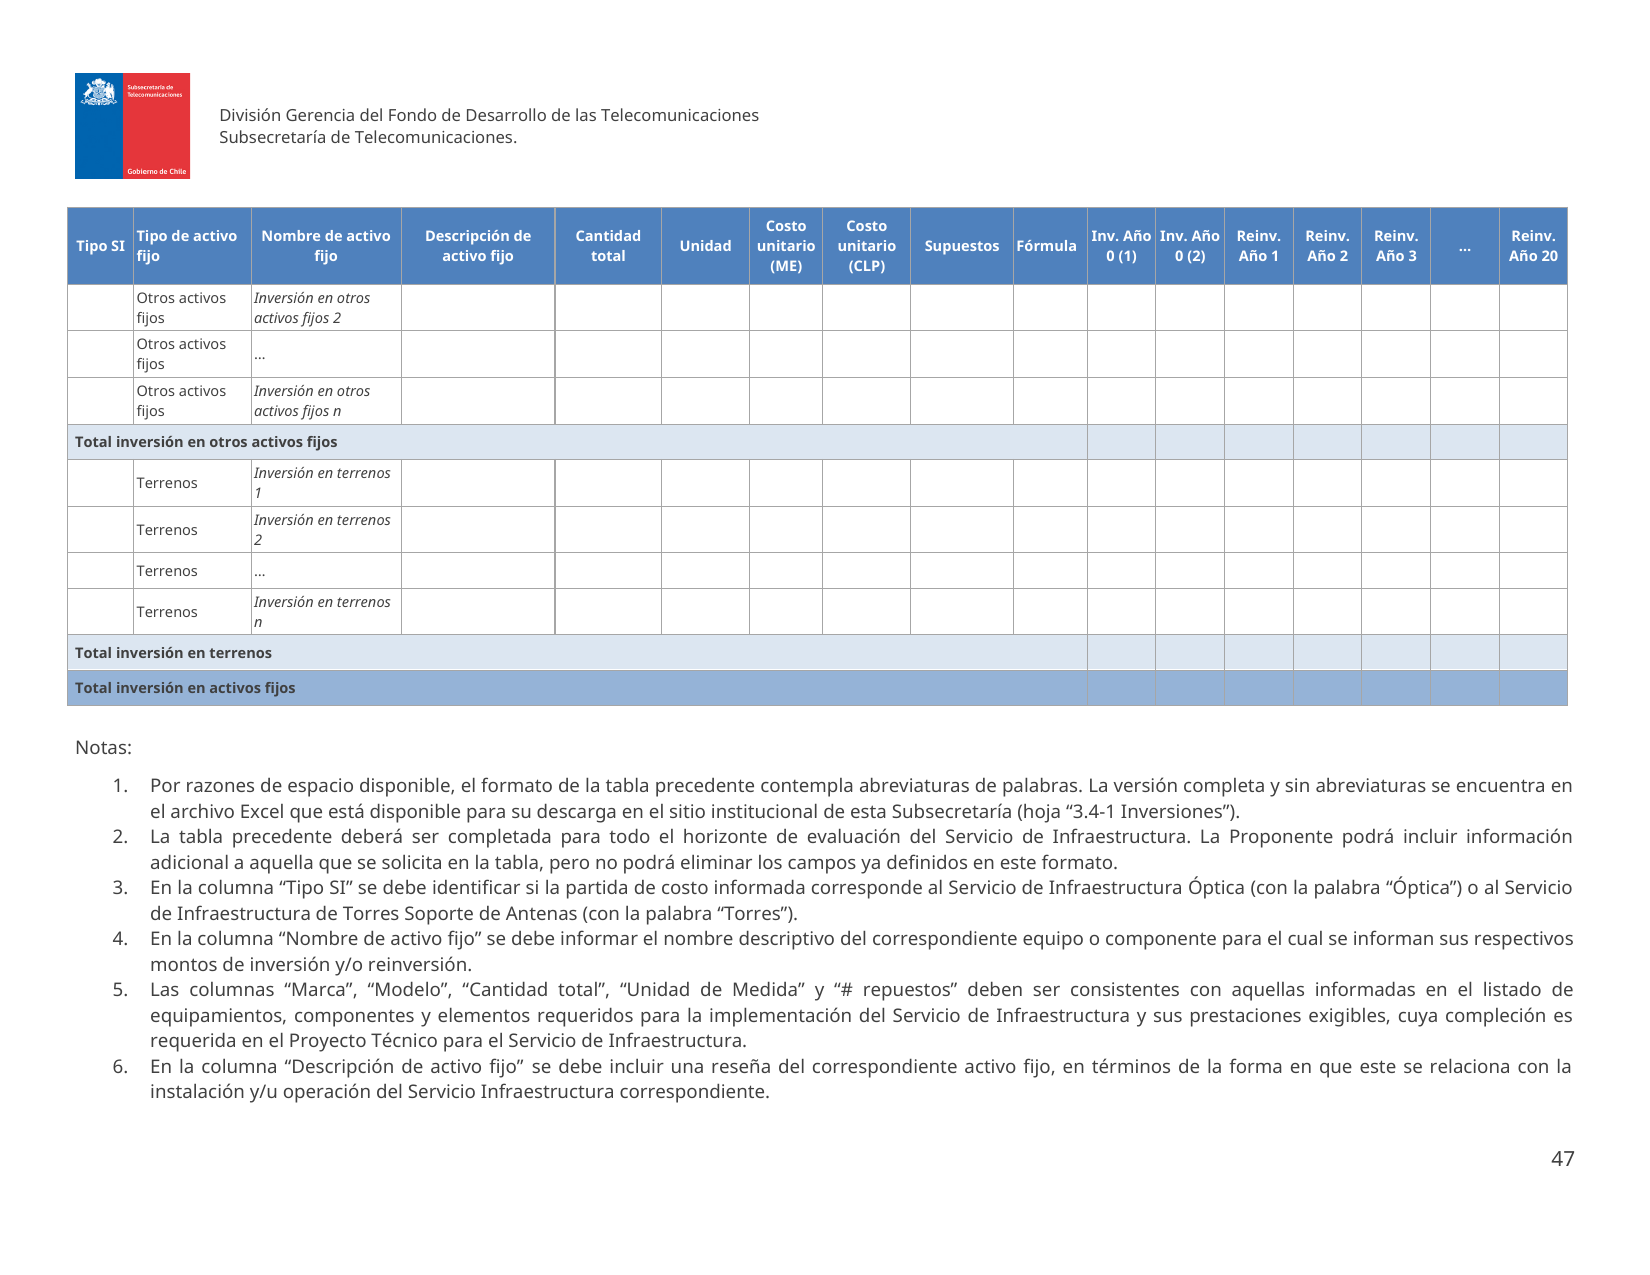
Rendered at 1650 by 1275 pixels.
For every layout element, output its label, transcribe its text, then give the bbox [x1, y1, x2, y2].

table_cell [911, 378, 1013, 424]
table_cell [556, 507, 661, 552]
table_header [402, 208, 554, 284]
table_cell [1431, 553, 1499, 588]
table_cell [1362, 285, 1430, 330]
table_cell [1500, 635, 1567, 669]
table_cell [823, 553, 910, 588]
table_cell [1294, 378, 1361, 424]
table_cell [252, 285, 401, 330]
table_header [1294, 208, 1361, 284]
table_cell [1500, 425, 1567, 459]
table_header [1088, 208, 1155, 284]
list La tabla precedente deberá ser completada para todo el horizonte de evaluación del Servicio de Infraestructura. La Proponente podrá incluir información adicional a aquella que se solicita en la tabla, pero no podrá eliminar los campos ya definidos en este formato. [112, 823, 1575, 874]
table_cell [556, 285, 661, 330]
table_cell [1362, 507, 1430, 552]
list En la columna “Descripción de activo fijo” se debe incluir una reseña del correspondiente activo fijo, en términos de la forma en que este se relaciona con la instalación y/u operación del Servicio Infraestructura correspondiente. [112, 1053, 1575, 1104]
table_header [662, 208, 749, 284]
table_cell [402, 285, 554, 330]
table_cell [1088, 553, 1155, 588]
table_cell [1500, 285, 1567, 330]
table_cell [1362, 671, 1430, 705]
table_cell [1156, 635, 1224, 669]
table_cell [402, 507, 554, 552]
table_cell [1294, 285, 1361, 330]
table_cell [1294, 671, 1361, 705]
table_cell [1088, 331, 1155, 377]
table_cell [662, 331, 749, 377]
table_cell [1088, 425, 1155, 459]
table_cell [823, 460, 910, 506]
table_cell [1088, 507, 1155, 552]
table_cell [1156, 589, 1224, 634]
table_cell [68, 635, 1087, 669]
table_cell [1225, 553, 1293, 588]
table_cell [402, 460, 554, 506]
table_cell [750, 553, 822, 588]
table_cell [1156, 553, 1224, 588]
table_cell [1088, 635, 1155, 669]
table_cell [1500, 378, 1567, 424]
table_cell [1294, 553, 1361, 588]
list Por razones de espacio disponible, el formato de la tabla precedente contempla abreviaturas de palabras. La versión completa y sin abreviaturas se encuentra en el archivo Excel que está disponible para su descarga en el sitio institucional de esta Subsecretaría (hoja “3.4-1 Inversiones”). [112, 772, 1575, 823]
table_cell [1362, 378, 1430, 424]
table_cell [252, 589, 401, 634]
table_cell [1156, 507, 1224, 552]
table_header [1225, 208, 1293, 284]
list Las columnas “Marca”, “Modelo”, “Cantidad total”, “Unidad de Medida” y “# repuestos” deben ser consistentes con aquellas informadas en el listado de equipamientos, componentes y elementos requeridos para la implementación del Servicio de Infraestructura y sus prestaciones exigibles, cuya compleción es requerida en el Proyecto Técnico para el Servicio de Infraestructura. [112, 977, 1575, 1053]
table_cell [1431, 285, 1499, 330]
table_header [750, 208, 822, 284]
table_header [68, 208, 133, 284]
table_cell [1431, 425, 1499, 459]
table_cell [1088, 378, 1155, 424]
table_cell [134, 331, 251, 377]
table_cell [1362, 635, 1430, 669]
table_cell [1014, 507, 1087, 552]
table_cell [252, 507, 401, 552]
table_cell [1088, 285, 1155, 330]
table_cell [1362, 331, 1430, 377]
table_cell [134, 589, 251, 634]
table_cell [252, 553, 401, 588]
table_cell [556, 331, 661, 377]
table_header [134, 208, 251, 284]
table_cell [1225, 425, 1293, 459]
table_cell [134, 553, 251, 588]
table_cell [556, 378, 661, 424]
picture [75, 73, 191, 179]
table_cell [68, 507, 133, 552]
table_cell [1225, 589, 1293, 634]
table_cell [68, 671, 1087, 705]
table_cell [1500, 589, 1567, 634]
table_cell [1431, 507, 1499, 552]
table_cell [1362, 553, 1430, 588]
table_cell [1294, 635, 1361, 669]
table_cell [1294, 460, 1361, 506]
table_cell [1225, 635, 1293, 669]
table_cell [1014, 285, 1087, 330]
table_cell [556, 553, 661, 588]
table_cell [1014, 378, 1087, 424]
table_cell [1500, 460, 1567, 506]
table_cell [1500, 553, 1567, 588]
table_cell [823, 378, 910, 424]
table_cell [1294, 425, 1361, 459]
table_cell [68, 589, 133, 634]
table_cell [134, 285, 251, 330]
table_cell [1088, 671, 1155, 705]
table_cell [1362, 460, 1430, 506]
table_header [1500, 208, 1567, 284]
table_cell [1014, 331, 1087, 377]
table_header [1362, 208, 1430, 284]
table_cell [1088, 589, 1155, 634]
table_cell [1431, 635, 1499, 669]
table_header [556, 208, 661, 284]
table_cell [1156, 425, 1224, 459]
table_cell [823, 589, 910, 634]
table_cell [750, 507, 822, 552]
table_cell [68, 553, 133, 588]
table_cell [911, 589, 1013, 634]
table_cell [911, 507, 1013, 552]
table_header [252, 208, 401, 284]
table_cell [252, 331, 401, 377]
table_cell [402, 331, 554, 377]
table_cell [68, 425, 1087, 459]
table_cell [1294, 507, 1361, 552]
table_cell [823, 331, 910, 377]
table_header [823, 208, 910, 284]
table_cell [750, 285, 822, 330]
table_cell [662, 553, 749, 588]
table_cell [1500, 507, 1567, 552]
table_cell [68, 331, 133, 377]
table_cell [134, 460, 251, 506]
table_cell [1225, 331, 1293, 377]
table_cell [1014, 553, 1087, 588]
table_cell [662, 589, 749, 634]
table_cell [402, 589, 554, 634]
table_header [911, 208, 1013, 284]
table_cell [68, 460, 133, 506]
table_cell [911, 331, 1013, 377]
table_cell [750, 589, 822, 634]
list En la columna “Tipo SI” se debe identificar si la partida de costo informada corresponde al Servicio de Infraestructura Óptica (con la palabra “Óptica”) o al Servicio de Infraestructura de Torres Soporte de Antenas (con la palabra “Torres”). [112, 874, 1575, 926]
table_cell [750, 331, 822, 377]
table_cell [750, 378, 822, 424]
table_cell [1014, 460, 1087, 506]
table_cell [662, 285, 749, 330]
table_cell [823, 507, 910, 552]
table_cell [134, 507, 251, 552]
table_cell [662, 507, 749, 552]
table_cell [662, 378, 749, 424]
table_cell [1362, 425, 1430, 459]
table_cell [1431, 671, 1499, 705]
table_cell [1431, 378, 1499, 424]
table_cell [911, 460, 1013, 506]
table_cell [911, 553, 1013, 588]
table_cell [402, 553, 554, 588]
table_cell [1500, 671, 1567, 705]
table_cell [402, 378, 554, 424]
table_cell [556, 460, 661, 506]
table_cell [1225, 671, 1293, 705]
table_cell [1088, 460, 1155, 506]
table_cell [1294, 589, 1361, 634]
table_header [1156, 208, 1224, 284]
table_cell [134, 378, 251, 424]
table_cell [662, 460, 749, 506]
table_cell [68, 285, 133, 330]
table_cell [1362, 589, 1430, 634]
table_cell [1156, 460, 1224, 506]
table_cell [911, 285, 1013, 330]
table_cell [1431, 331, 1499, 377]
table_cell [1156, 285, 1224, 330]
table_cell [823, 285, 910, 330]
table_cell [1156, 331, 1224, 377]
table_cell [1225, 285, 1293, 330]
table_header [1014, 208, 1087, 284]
list En la columna “Nombre de activo fijo” se debe informar el nombre descriptivo del correspondiente equipo o componente para el cual se informan sus respectivos montos de inversión y/o reinversión. [112, 926, 1575, 977]
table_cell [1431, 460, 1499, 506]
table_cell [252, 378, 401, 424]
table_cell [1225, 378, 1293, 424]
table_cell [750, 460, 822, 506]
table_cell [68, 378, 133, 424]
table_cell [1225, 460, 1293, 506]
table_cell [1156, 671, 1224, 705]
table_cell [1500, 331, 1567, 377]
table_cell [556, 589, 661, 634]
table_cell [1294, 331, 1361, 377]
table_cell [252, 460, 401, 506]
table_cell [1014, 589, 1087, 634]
text Notas: [75, 734, 1575, 760]
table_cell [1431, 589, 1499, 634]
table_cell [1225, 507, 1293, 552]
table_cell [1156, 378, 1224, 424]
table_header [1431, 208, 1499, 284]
